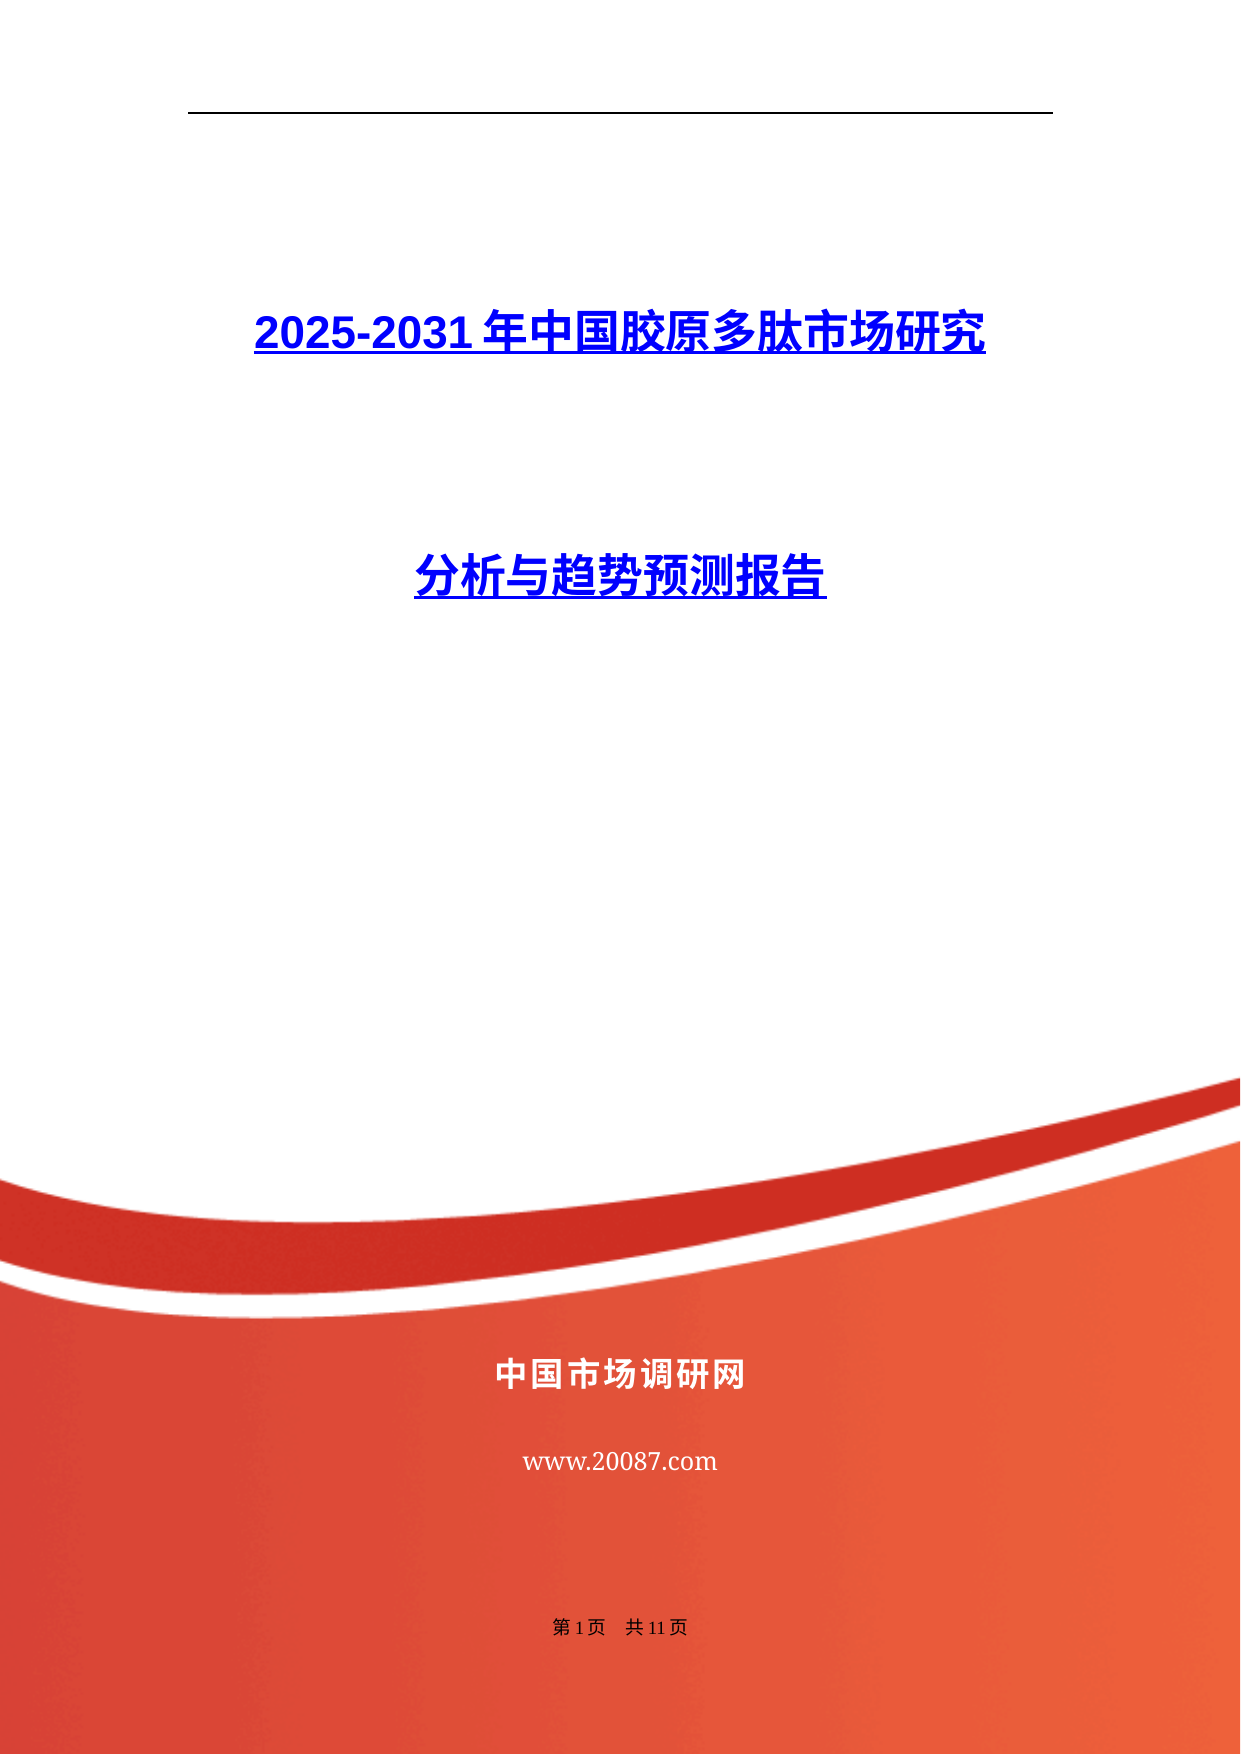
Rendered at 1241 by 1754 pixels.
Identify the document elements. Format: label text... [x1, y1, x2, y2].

subtitle 中国市场调研网 [187, 1339, 1053, 1404]
picture [0, 1006, 1241, 1754]
table_header 2025-2031年中国胶原多肽市场研究分析与趋势预测报告 [188, 207, 1053, 773]
text www.20087.com [187, 1428, 1053, 1493]
